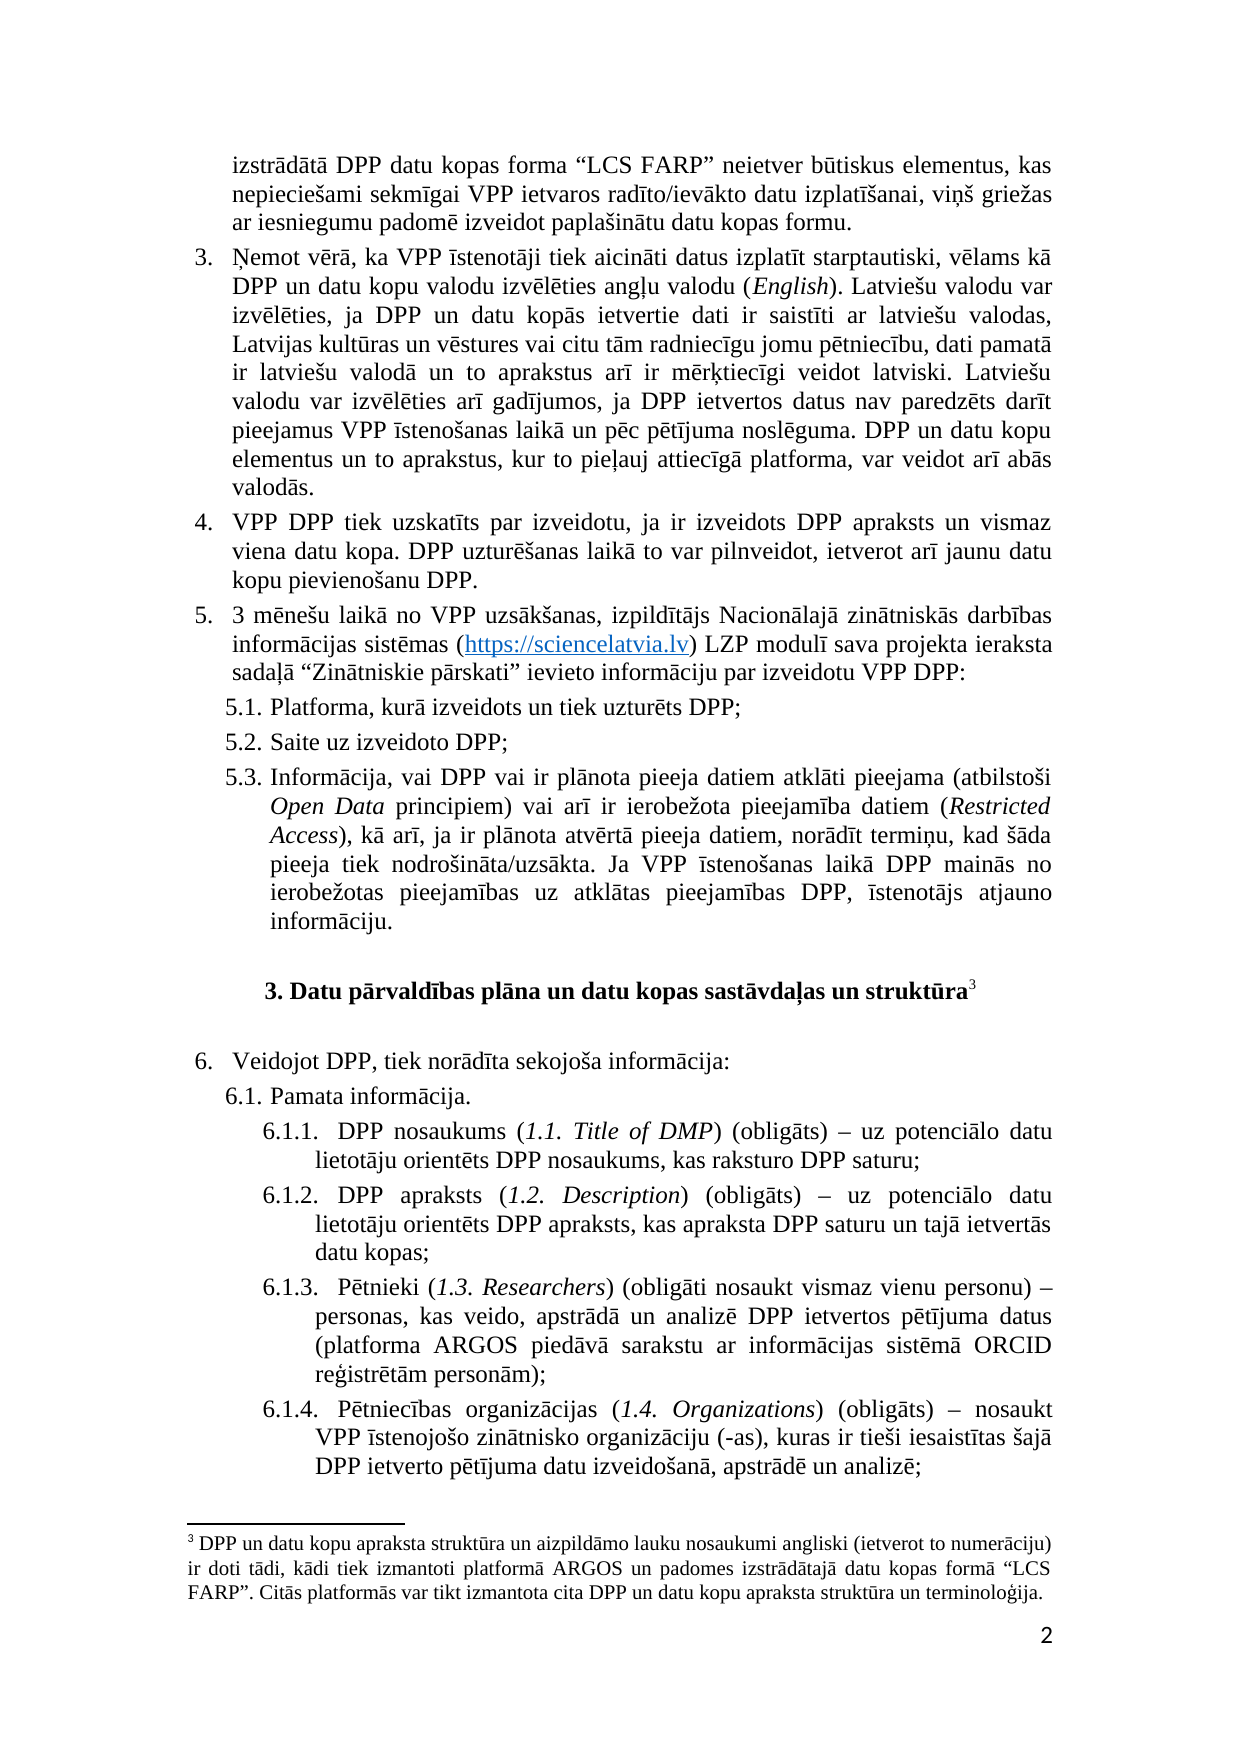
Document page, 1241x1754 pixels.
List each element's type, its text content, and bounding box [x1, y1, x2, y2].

list VPP DPP tiek uzskatīts par izveidotu, ja ir izveidots DPP apraksts un vismaz viena datu kopa. DPP uzturēšanas laikā to var pilnveidot, ietverot arī jaunu datu kopu pievienošanu DPP. [194, 507, 1053, 594]
list 3 mēnešu laikā no VPP uzsākšanas, izpildītājs Nacionālajā zinātniskās darbības informācijas sistēmas (https://sciencelatvia.lv) LZP modulī sava projekta ieraksta sadaļā “Zinātniskie pārskati” ievieto informāciju par izveidotu VPP DPP: [194, 600, 1053, 686]
list Saite uz izveidoto DPP; [225, 727, 1053, 756]
list DPP nosaukums (1.1. Title of DMP) (obligāts) – uz potenciālo datu lietotāju orientēts DPP nosaukums, kas raksturo DPP saturu; [262, 1116, 1053, 1174]
list Ņemot vērā, ka VPP īstenotāji tiek aicināti datus izplatīt starptautiski, vēlams kā DPP un datu kopu valodu izvēlēties angļu valodu (English). Latviešu valodu var izvēlēties, ja DPP un datu kopās ietvertie dati ir saistīti ar latviešu valodas, Latvijas kultūras un vēstures vai citu tām radniecīgu jomu pētniecību, dati pamatā ir latviešu valodā un to aprakstus arī ir mērķtiecīgi veidot latviski. Latviešu valodu var izvēlēties arī gadījumos, ja DPP ietvertos datus nav paredzēts darīt pieejamus VPP īstenošanas laikā un pēc pētījuma noslēguma. DPP un datu kopu elementus un to aprakstus, kur to pieļauj attiecīgā platforma, var veidot arī abās valodās. [194, 242, 1053, 501]
list Pētniecības organizācijas (1.4. Organizations) (obligāts) – nosaukt VPP īstenojošo zinātnisko organizāciju (-as), kuras ir tieši iesaistītas šajā DPP ietverto pētījuma datu izveidošanā, apstrādē un analizē; [262, 1394, 1053, 1480]
text 3. Datu pārvaldības plāna un datu kopas sastāvdaļas un struktūra [187, 976, 1053, 1005]
list Platforma, kurā izveidots un tiek uzturēts DPP; [225, 692, 1053, 721]
list Pētnieki (1.3. Researchers) (obligāti nosaukt vismaz vienu personu) –personas, kas veido, apstrādā un analizē DPP ietvertos pētījuma datus (platforma ARGOS piedāvā sarakstu ar informācijas sistēmā ORCID reģistrētām personām); [262, 1272, 1053, 1387]
list Veidojot DPP, tiek norādīta sekojoša informācija: [194, 1046, 1053, 1075]
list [194, 150, 1053, 236]
list Informācija, vai DPP vai ir plānota pieeja datiem atklāti pieejama (atbilstoši Open Data principiem) vai arī ir ierobežota pieejamība datiem (Restricted Access), kā arī, ja ir plānota atvērtā pieeja datiem, norādīt termiņu, kad šāda pieeja tiek nodrošināta/uzsākta. Ja VPP īstenošanas laikā DPP mainās no ierobežotas pieejamības uz atklātas pieejamības DPP, īstenotājs atjauno informāciju. [225, 762, 1053, 935]
list DPP apraksts (1.2. Description) (obligāts) – uz potenciālo datu lietotāju orientēts DPP apraksts, kas apraksta DPP saturu un tajā ietvertās datu kopas; [262, 1180, 1053, 1266]
list Pamata informācija. [225, 1081, 1053, 1110]
